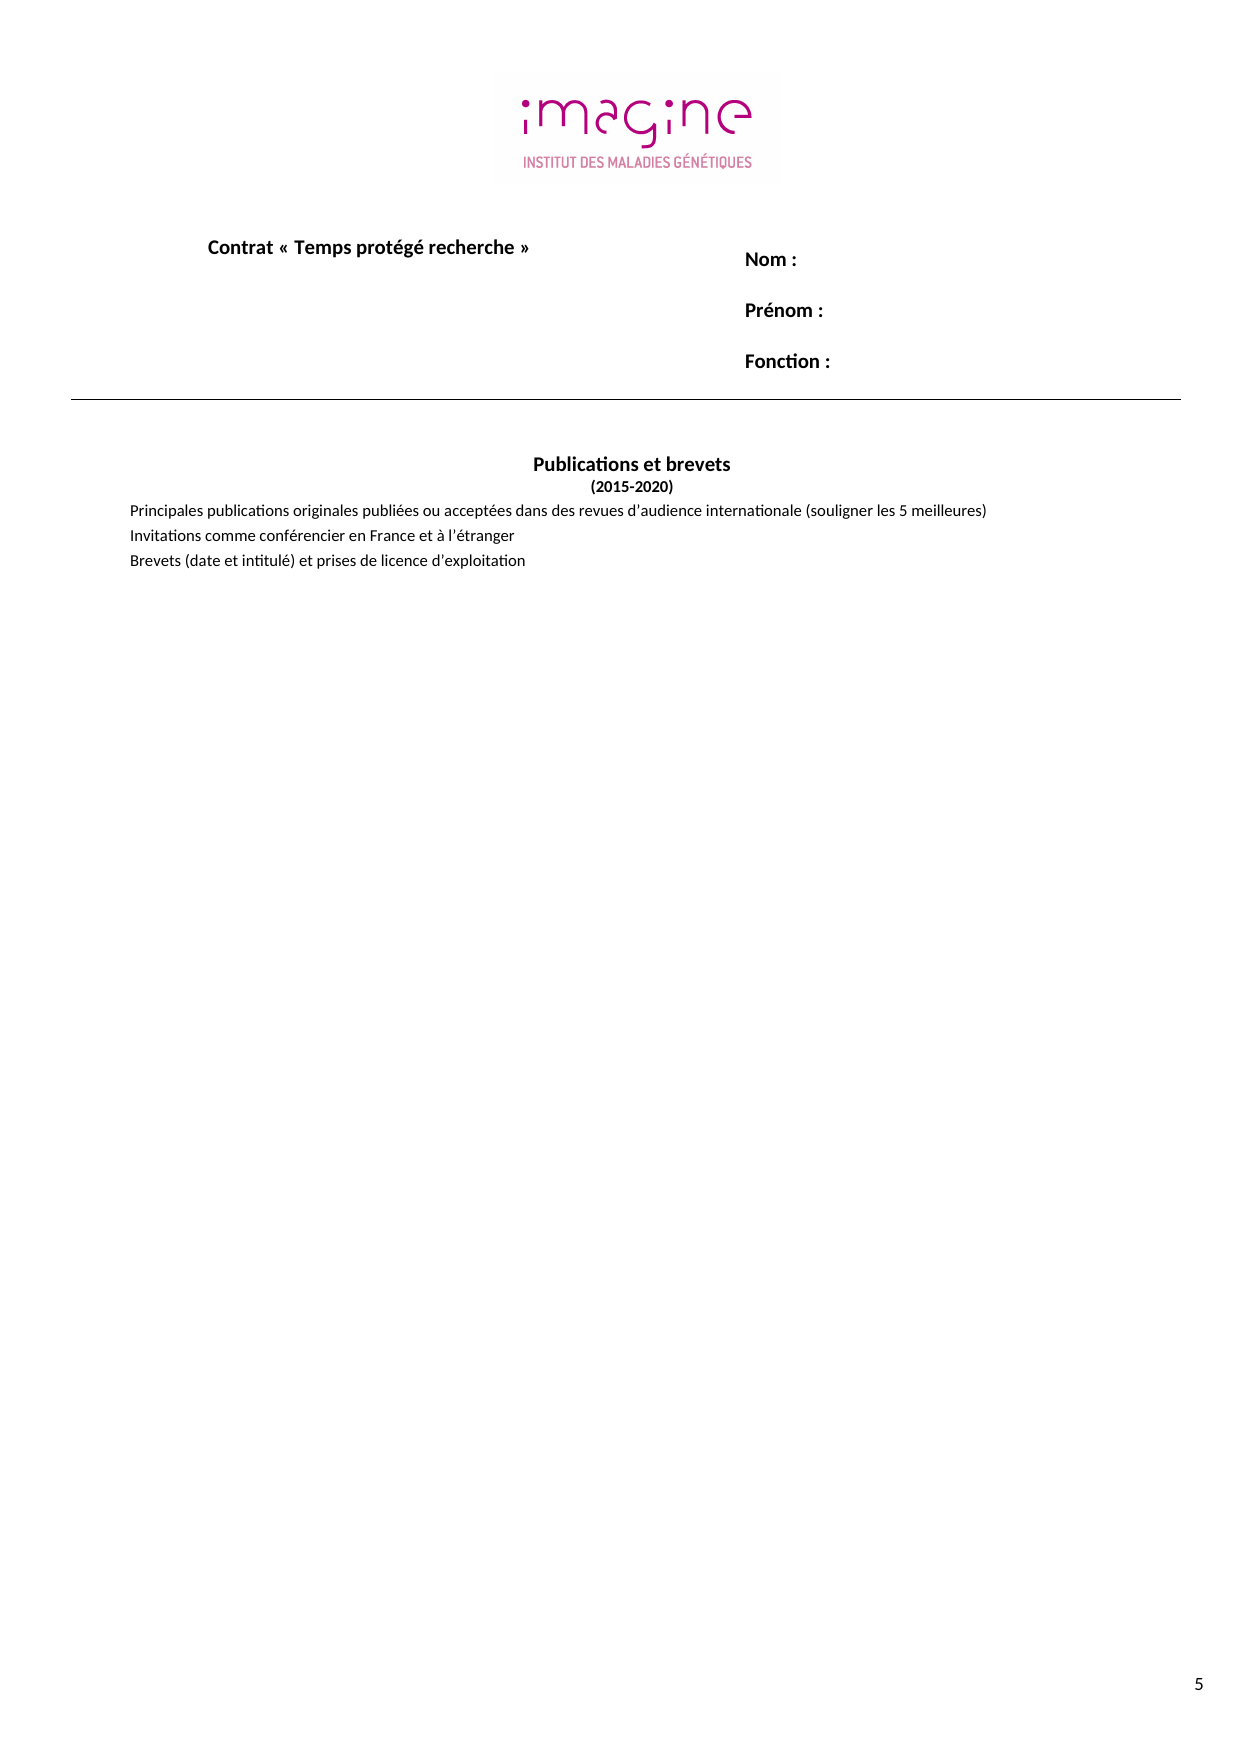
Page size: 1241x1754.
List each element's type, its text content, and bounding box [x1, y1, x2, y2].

text (2015-2020) [130, 476, 1134, 496]
text Principales publications originales publiées ou acceptées dans des revues d’audience internationale (souligner les 5 meilleures) [130, 496, 1134, 521]
picture [493, 73, 781, 185]
text Brevets (date et intitulé) et prises de licence d’exploitation [130, 546, 1134, 571]
table_header Nom : Prénom : Fonction : [678, 222, 1181, 399]
text Invitations comme conférencier en France et à l’étranger [130, 521, 1134, 546]
table_header Contrat « Temps protégé recherche » [71, 222, 678, 399]
text Publications et brevets [130, 451, 1134, 476]
